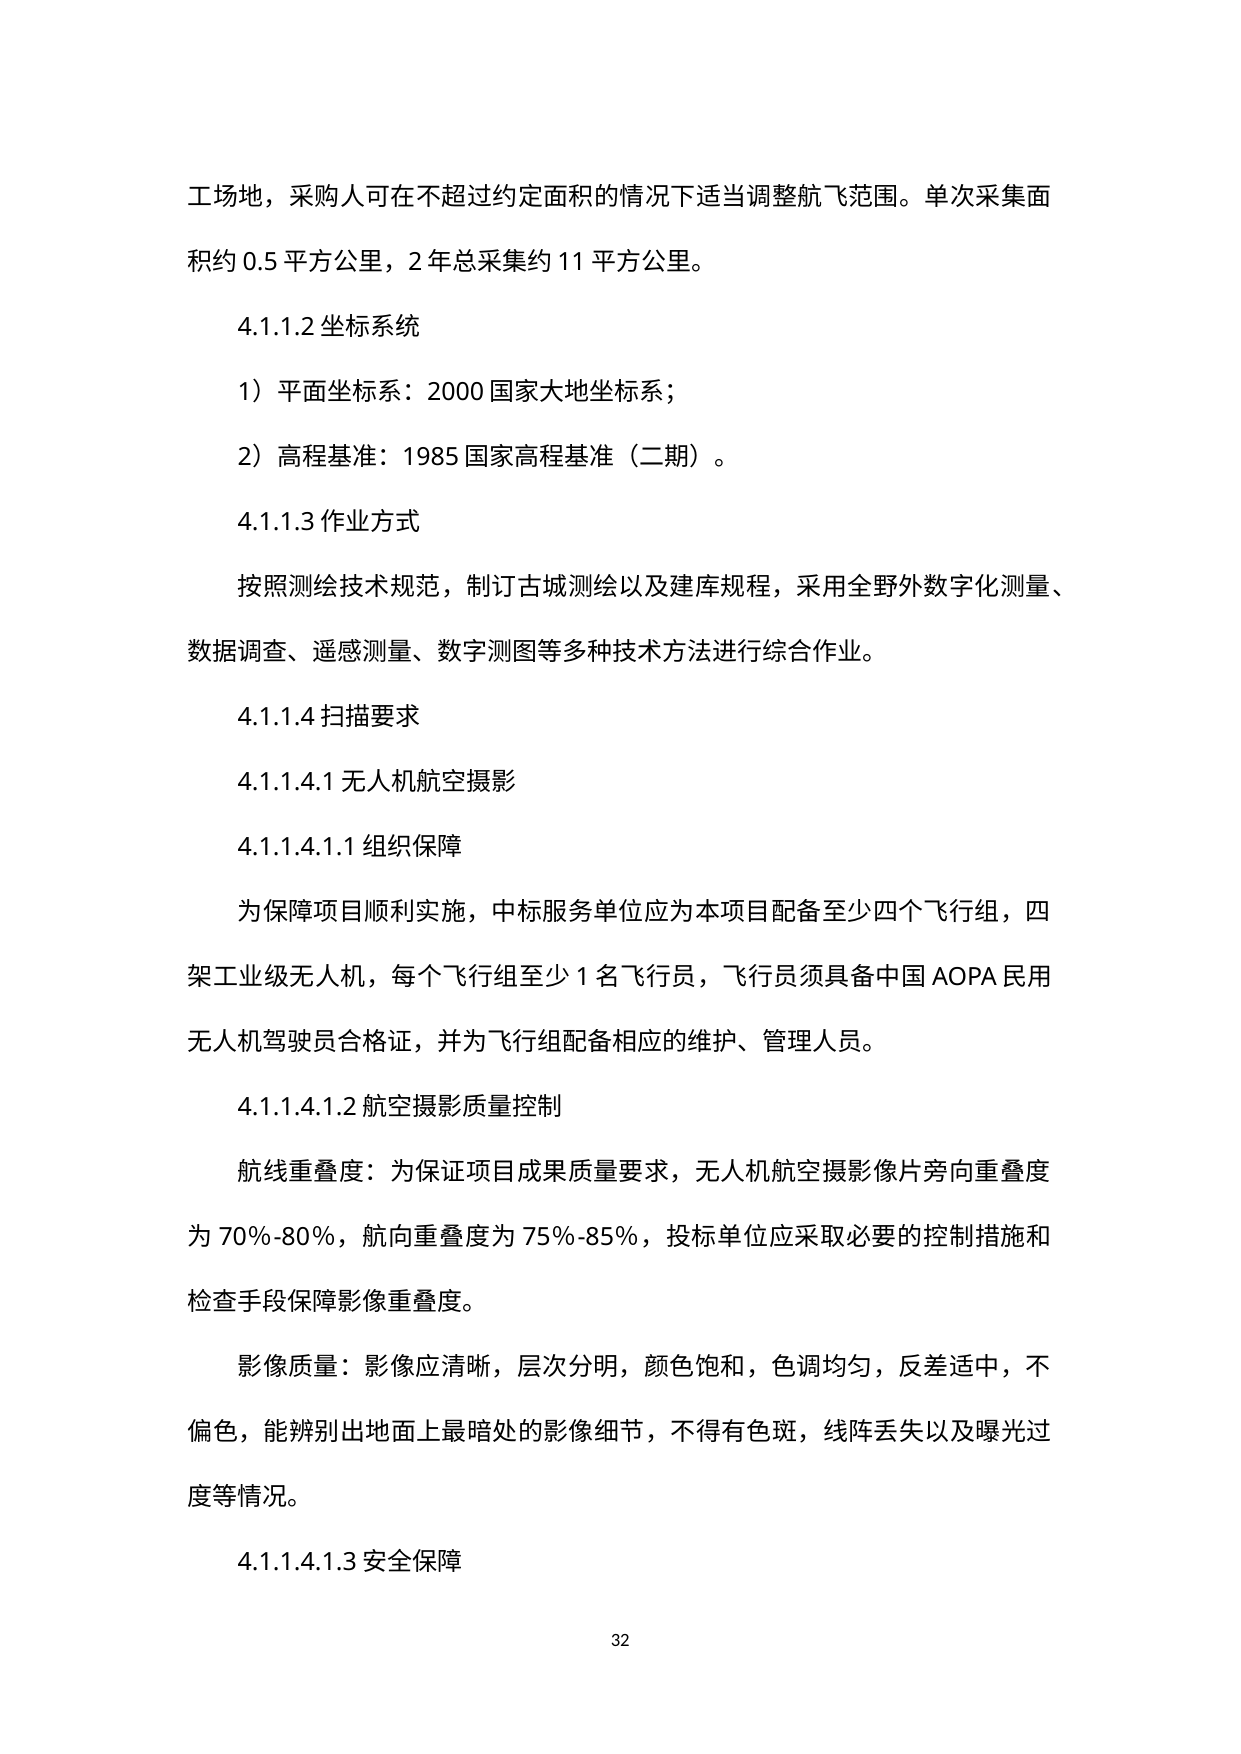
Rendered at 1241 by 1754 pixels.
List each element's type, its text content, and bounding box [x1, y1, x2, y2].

text 按照测绘技术规范，制订古城测绘以及建库规程，采用全野外数字化测量、数据调查、遥感测量、数字测图等多种技术方法进行综合作业。 [187, 552, 1053, 682]
text 4.1.1.4.1无人机航空摄影 [187, 747, 1053, 812]
text 4.1.1.4.1.2航空摄影质量控制 [187, 1072, 1053, 1137]
text 4.1.1.4扫描要求 [187, 682, 1053, 747]
text 影像质量：影像应清晰，层次分明，颜色饱和，色调均匀，反差适中，不偏色，能辨别出地面上最暗处的影像细节，不得有色斑，线阵丢失以及曝光过度等情况。 [187, 1332, 1053, 1527]
text 4.1.1.4.1.1组织保障 [187, 812, 1053, 877]
text 4.1.1.3作业方式 [187, 487, 1053, 552]
text 4.1.1.4.1.3安全保障 [187, 1527, 1053, 1592]
text 2）高程基准：1985国家高程基准（二期）。 [187, 422, 1053, 487]
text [187, 162, 1053, 292]
text 1）平面坐标系：2000国家大地坐标系； [187, 357, 1053, 422]
text 4.1.1.2坐标系统 [187, 292, 1053, 357]
text 为保障项目顺利实施，中标服务单位应为本项目配备至少四个飞行组，四架工业级无人机，每个飞行组至少1名飞行员，飞行员须具备中国AOPA民用无人机驾驶员合格证，并为飞行组配备相应的维护、管理人员。 [187, 877, 1053, 1072]
text 航线重叠度：为保证项目成果质量要求，无人机航空摄影像片旁向重叠度为70％-80％，航向重叠度为75％-85％，投标单位应采取必要的控制措施和检查手段保障影像重叠度。 [187, 1137, 1053, 1332]
